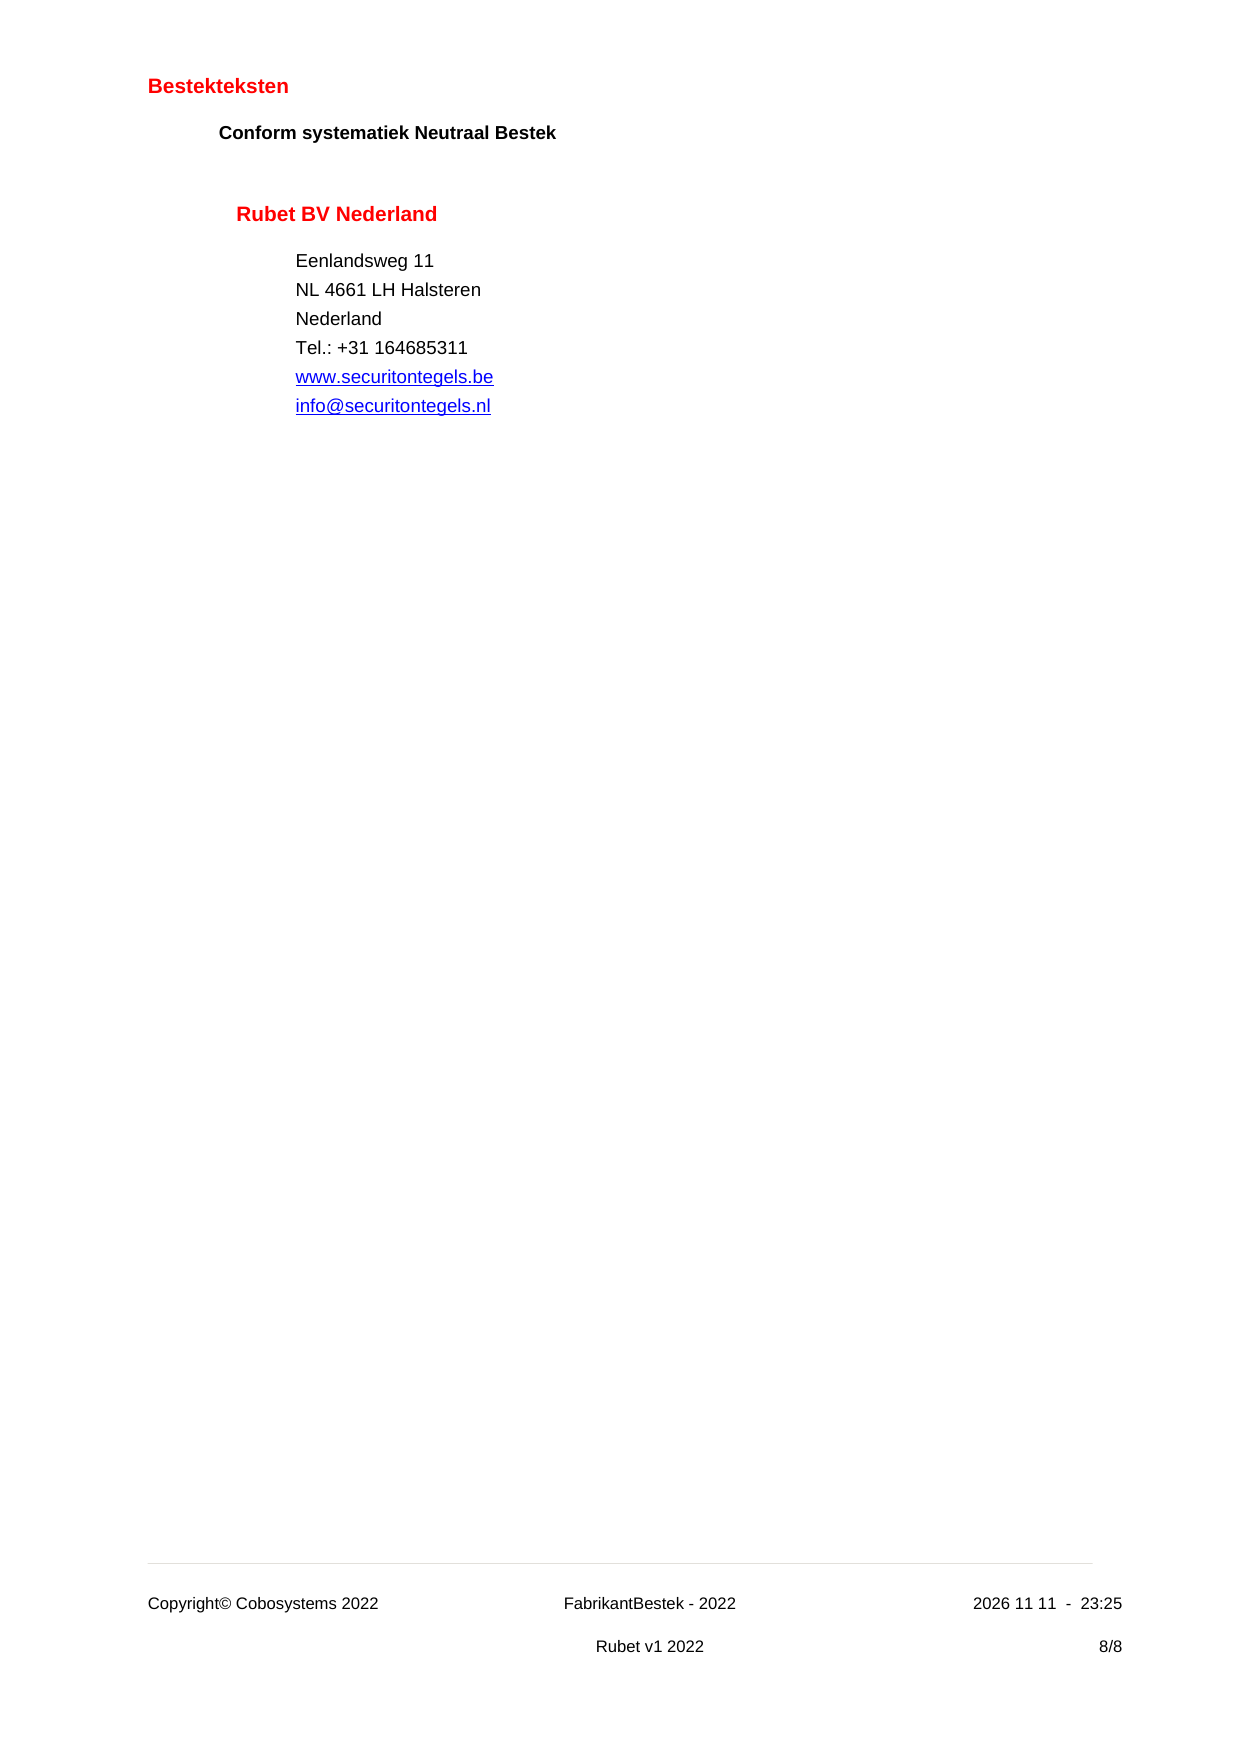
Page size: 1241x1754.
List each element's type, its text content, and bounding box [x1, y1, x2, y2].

text Eenlandsweg 11 [295, 250, 1122, 272]
text Rubet BV Nederland [236, 202, 1122, 226]
text www.securitontegels.be [295, 366, 1122, 387]
text NL 4661 LH Halsteren [295, 279, 1122, 301]
text Nederland [295, 308, 1122, 329]
text info@securitontegels.nl [295, 395, 1122, 416]
text Tel.: +31 164685311 [295, 337, 1122, 358]
